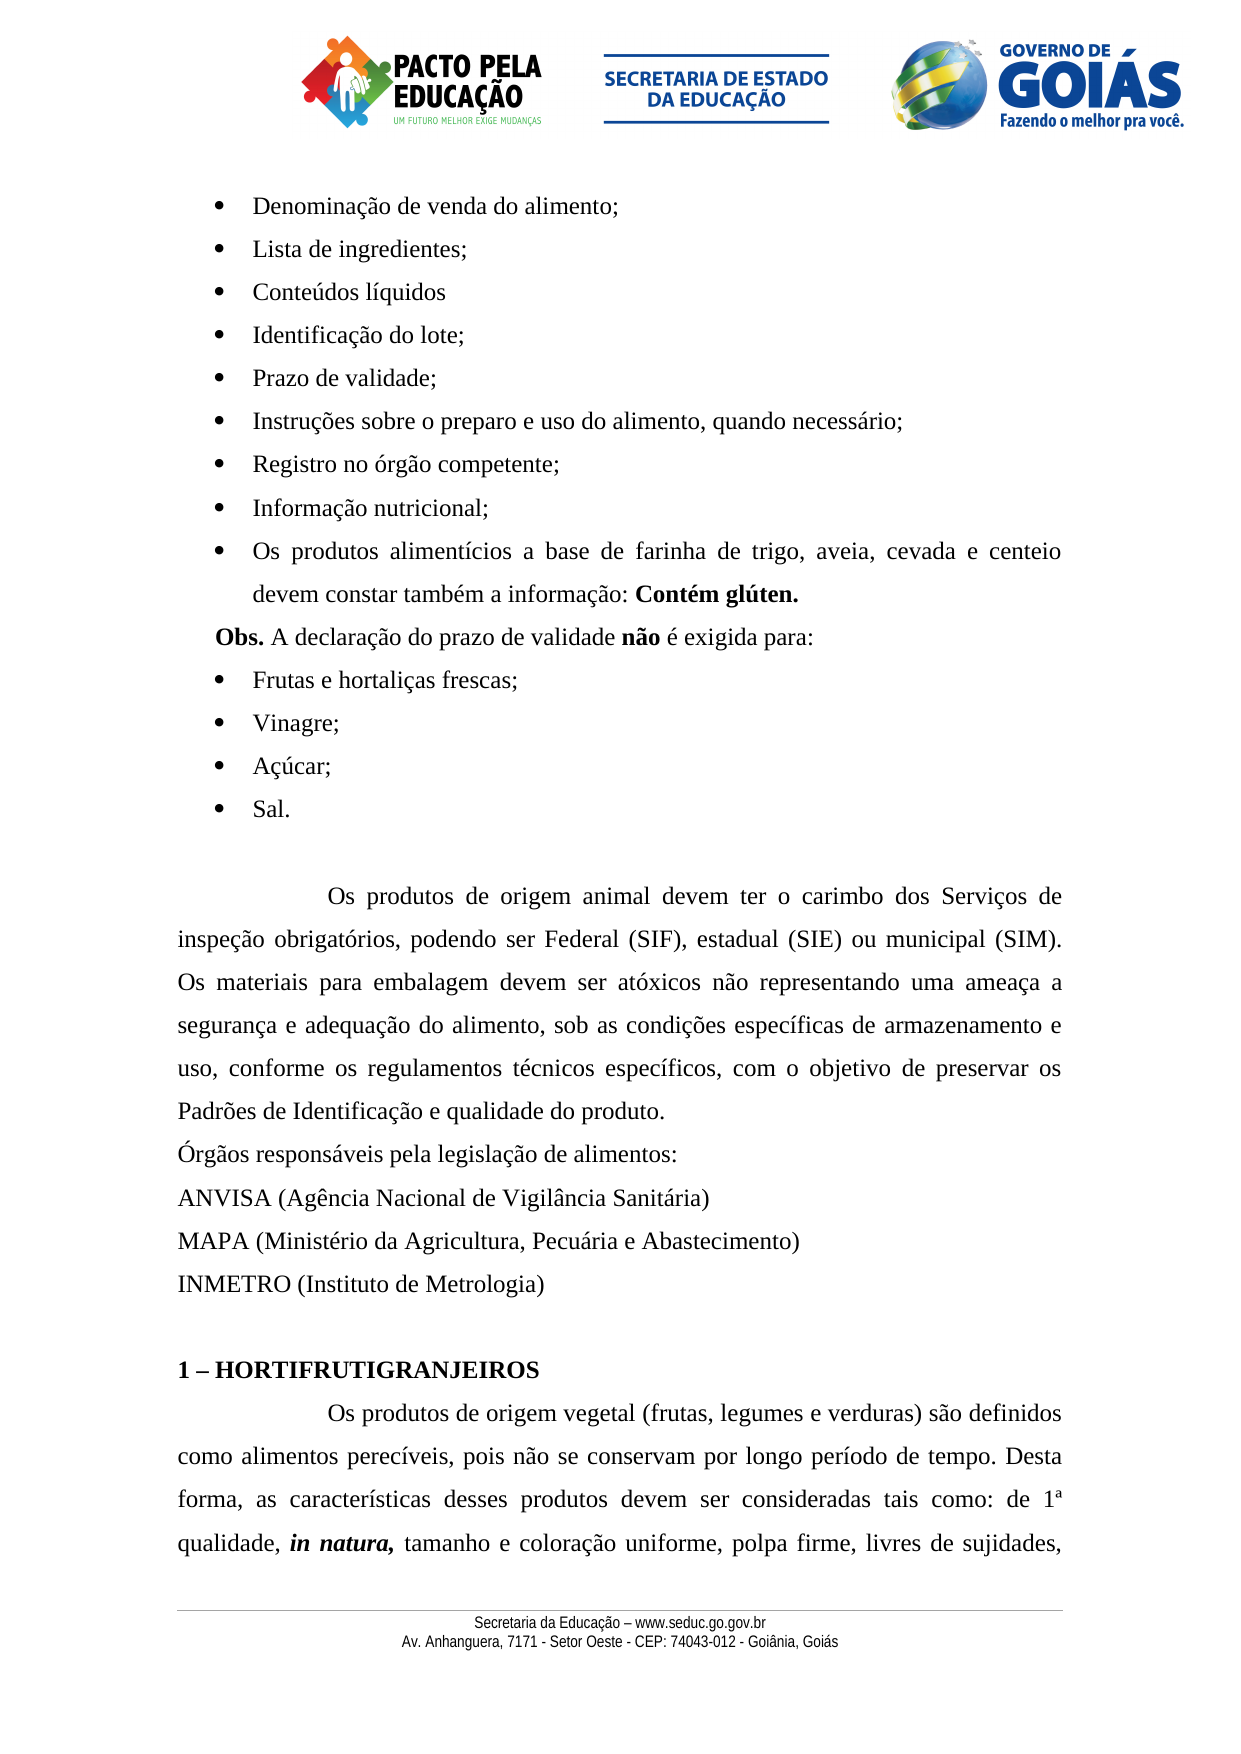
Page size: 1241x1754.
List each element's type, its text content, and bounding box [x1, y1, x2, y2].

list Informação nutricional; [215, 493, 1063, 521]
text Órgãos responsáveis pela legislação de alimentos: [177, 1139, 1063, 1168]
text Obs. A declaração do prazo de validade não é exigida para: [215, 622, 1063, 651]
list Prazo de validade; [215, 363, 1063, 392]
list Instruções sobre o preparo e uso do alimento, quando necessário; [215, 406, 1063, 435]
list Denominação de venda do alimento; [215, 191, 1063, 219]
text ANVISA (Agência Nacional de Vigilância Sanitária) [177, 1183, 1063, 1211]
list Os produtos alimentícios a base de farinha de trigo, aveia, cevada e centeio devem constar também a informação: Contém glúten. [215, 536, 1063, 608]
list Sal. [215, 794, 1063, 823]
text INMETRO (Instituto de Metrologia) [177, 1269, 1063, 1298]
text Os produtos de origem animal devem ter o carimbo dos Serviços de inspeção obrigatórios, podendo ser Federal (SIF), estadual (SIE) ou municipal (SIM). Os materiais para embalagem devem ser atóxicos não representando uma ameaça a segurança e adequação do alimento, sob as condições específicas de armazenamento e uso, conforme os regulamentos técnicos específicos, com o objetivo de preservar os Padrões de Identificação e qualidade do produto. [177, 881, 1063, 1125]
list Conteúdos líquidos [215, 277, 1063, 306]
text MAPA (Ministério da Agricultura, Pecuária e Abastecimento) [177, 1226, 1063, 1254]
list Açúcar; [215, 751, 1063, 780]
text 1 – HORTIFRUTIGRANJEIROS [177, 1355, 1063, 1384]
list Vinagre; [215, 708, 1063, 737]
list Registro no órgão competente; [215, 449, 1063, 478]
list Frutas e hortaliças frescas; [215, 665, 1063, 694]
list Lista de ingredientes; [215, 234, 1063, 263]
list Identificação do lote; [215, 320, 1063, 349]
picture [292, 31, 1191, 139]
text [177, 1398, 1063, 1556]
